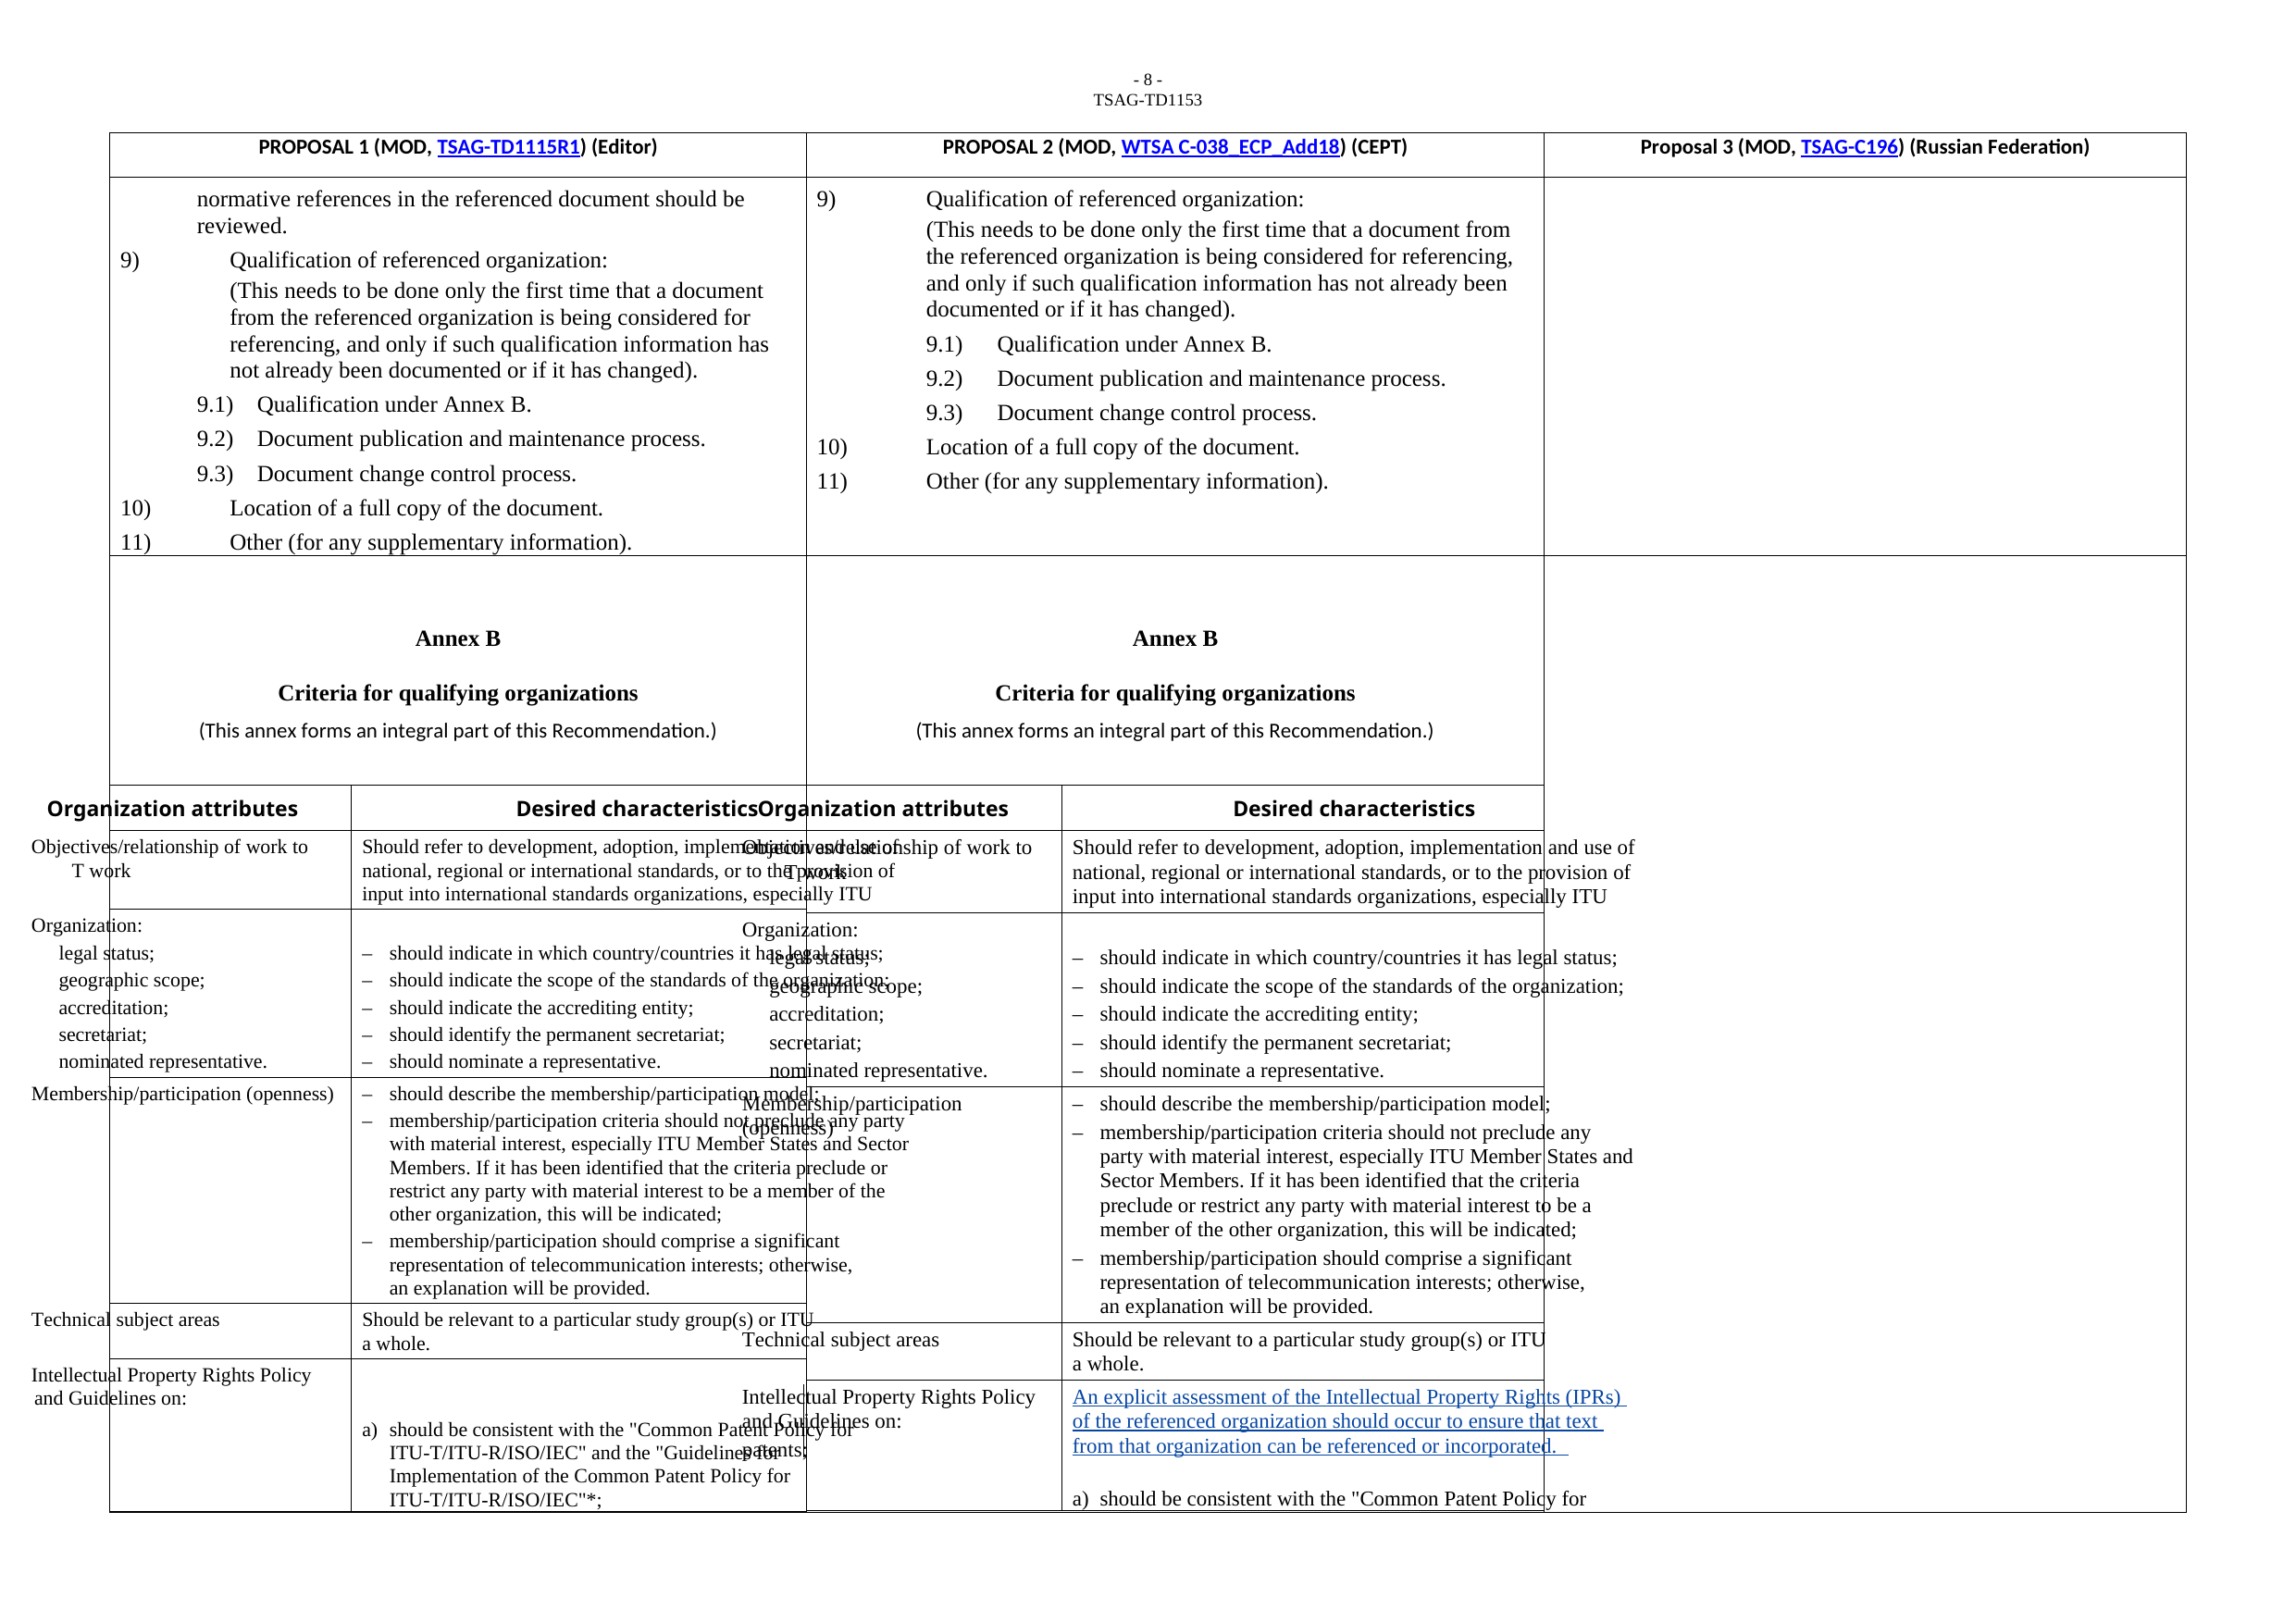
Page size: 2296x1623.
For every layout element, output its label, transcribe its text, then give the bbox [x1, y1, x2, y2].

table_cell Annex B Criteria for qualifying organizations (This annex forms an integral part of this Recommendation.) [807, 831, 1061, 912]
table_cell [352, 1359, 806, 1511]
table_cell Annex B Criteria for qualifying organizations (This annex forms an integral part of this Recommendation.) [1062, 913, 1544, 1086]
table_header PROPOSAL 1 (MOD, TSAG-TD1115R1) (Editor) [110, 133, 806, 177]
table_cell Annex B Criteria for qualifying organizations (This annex forms an integral part of this Recommendation.) [110, 1304, 351, 1358]
table_cell [1545, 556, 2186, 1512]
table_cell Annex B Criteria for qualifying organizations (This annex forms an integral part of this Recommendation.) [110, 556, 806, 785]
table_cell Annex B Criteria for qualifying organizations (This annex forms an integral part of this Recommendation.) [110, 1078, 351, 1303]
table_cell Annex B Criteria for qualifying organizations (This annex forms an integral part of this Recommendation.) [352, 1078, 806, 1303]
table_header Proposal 3 (MOD, TSAG-C196) (Russian Federation) [1545, 133, 2186, 177]
table_cell Annex B Criteria for qualifying organizations (This annex forms an integral part of this Recommendation.) [110, 910, 351, 1077]
table_cell Annex B Criteria for qualifying organizations (This annex forms an integral part of this Recommendation.) [110, 831, 351, 909]
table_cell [1545, 178, 2186, 554]
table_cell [1062, 1381, 1544, 1510]
table_cell Annex B Criteria for qualifying organizations (This annex forms an integral part of this Recommendation.) [1062, 831, 1544, 912]
table_header PROPOSAL 2 (MOD, WTSA C-038_ECP_Add18) (CEPT) [807, 133, 1544, 177]
table_cell Annex B Criteria for qualifying organizations (This annex forms an integral part of this Recommendation.) [1062, 1323, 1544, 1380]
table_cell Annex B Criteria for qualifying organizations (This annex forms an integral part of this Recommendation.) [1062, 1087, 1544, 1322]
table_cell Annex B Criteria for qualifying organizations (This annex forms an integral part of this Recommendation.) [807, 1323, 1061, 1380]
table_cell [807, 178, 1544, 554]
table_cell Annex B Criteria for qualifying organizations (This annex forms an integral part of this Recommendation.) [807, 556, 1544, 785]
table_cell Annex B Criteria for qualifying organizations (This annex forms an integral part of this Recommendation.) [352, 786, 806, 830]
table_cell Annex B Criteria for qualifying organizations (This annex forms an integral part of this Recommendation.) [110, 786, 351, 830]
table_cell Annex B Criteria for qualifying organizations (This annex forms an integral part of this Recommendation.) [807, 1087, 1061, 1322]
table_cell Annex B Criteria for qualifying organizations (This annex forms an integral part of this Recommendation.) [352, 831, 806, 909]
table_cell Annex B Criteria for qualifying organizations (This annex forms an integral part of this Recommendation.) [352, 1304, 806, 1358]
table_cell Annex B Criteria for qualifying organizations (This annex forms an integral part of this Recommendation.) [807, 786, 1061, 830]
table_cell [807, 1381, 1061, 1510]
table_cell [110, 1359, 351, 1511]
table_cell Annex B Criteria for qualifying organizations (This annex forms an integral part of this Recommendation.) [352, 910, 806, 1077]
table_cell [110, 178, 806, 554]
table_cell Annex B Criteria for qualifying organizations (This annex forms an integral part of this Recommendation.) [807, 913, 1061, 1086]
table_cell Annex B Criteria for qualifying organizations (This annex forms an integral part of this Recommendation.) [1062, 786, 1544, 830]
